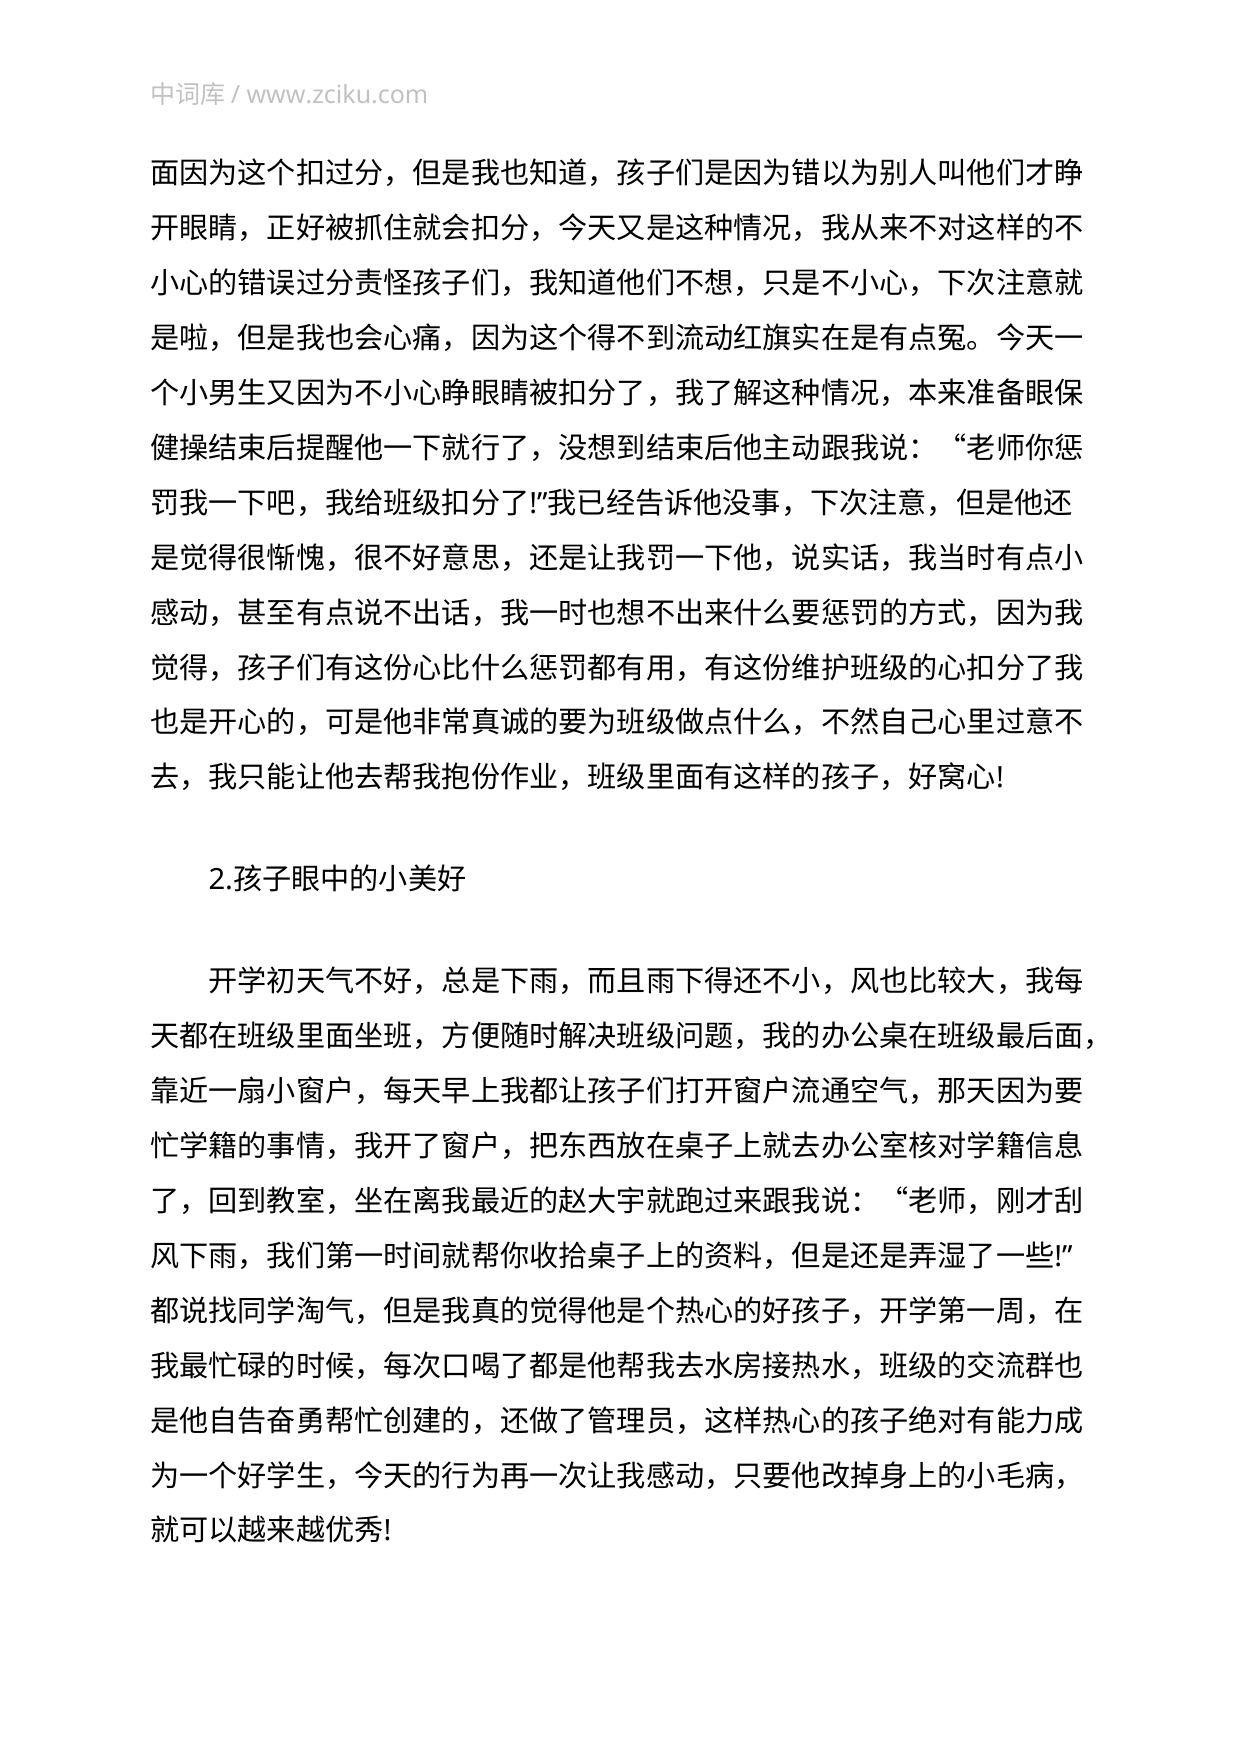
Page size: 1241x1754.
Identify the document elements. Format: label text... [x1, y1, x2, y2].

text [150, 150, 1090, 796]
text 开学初天气不好，总是下雨，而且雨下得还不小，风也比较大，我每天都在班级里面坐班，方便随时解决班级问题，我的办公桌在班级最后面，靠近一扇小窗户，每天早上我都让孩子们打开窗户流通空气，那天因为要忙学籍的事情，我开了窗户，把东西放在桌子上就去办公室核对学籍信息了，回到教室，坐在离我最近的赵大宇就跑过来跟我说：“老师，刚才刮风下雨，我们第一时间就帮你收拾桌子上的资料，但是还是弄湿了一些!”都说找同学淘气，但是我真的觉得他是个热心的好孩子，开学第一周，在我最忙碌的时候，每次口喝了都是他帮我去水房接热水，班级的交流群也是他自告奋勇帮忙创建的，还做了管理员，这样热心的孩子绝对有能力成为一个好学生，今天的行为再一次让我感动，只要他改掉身上的小毛病，就可以越来越优秀! [150, 958, 1090, 1549]
text 2.孩子眼中的小美好 [150, 856, 1090, 898]
